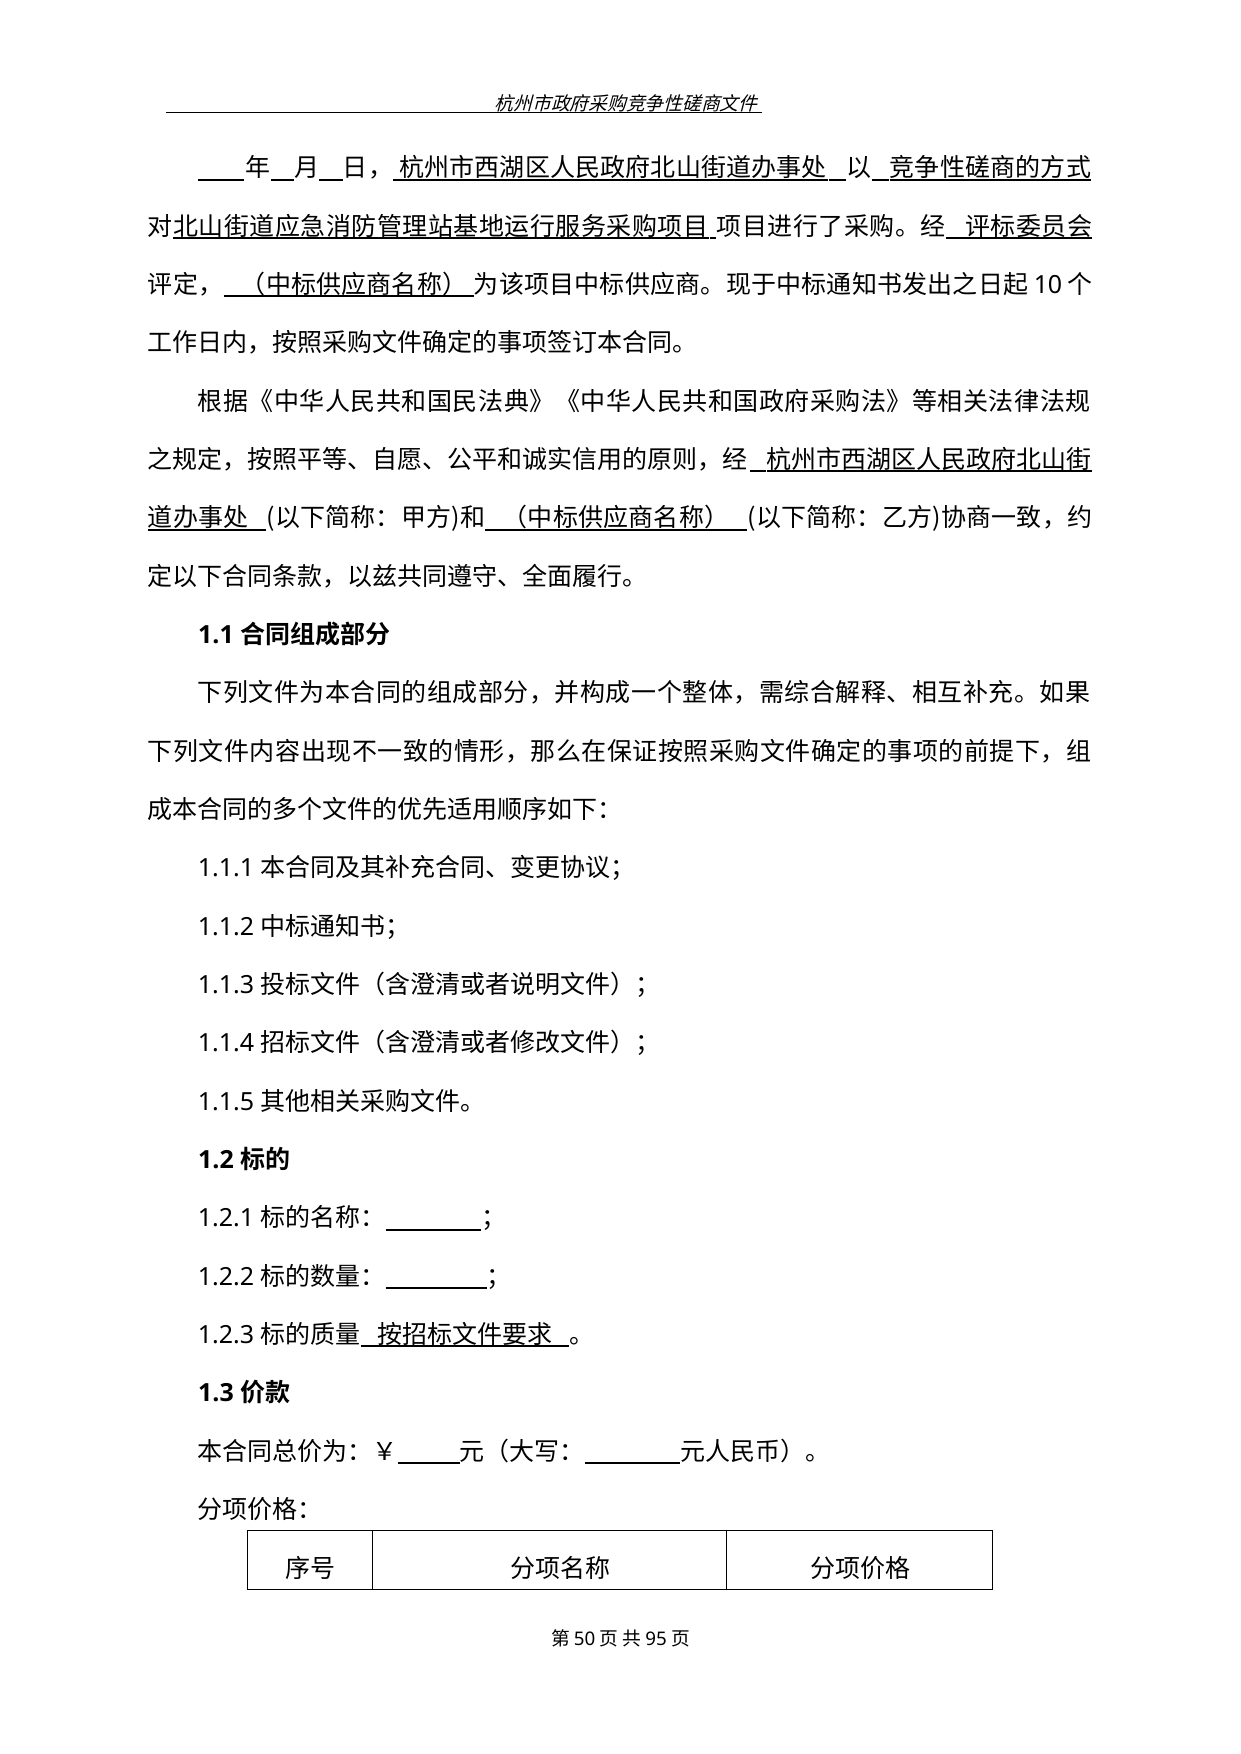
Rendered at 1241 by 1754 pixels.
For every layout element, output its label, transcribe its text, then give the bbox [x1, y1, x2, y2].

text 下列文件为本合同的组成部分，并构成一个整体，需综合解释、相互补充。如果下列文件内容出现不一致的情形，那么在保证按照采购文件确定的事项的前提下，组成本合同的多个文件的优先适用顺序如下： [148, 655, 1092, 830]
text 年 月 日， 杭州市西湖区人民政府北山街道办事处 以 竞争性磋商的方式 对北山街道应急消防管理站基地运行服务采购项目 项目进行了采购。经 评标委员会 评定， （中标供应商名称） 为该项目中标供应商。现于中标通知书发出之日起10个工作日内，按照采购文件确定的事项签订本合同。 [148, 130, 1092, 363]
text 1.2 标的 [148, 1122, 1092, 1180]
text 1.2.2 标的数量： ； [148, 1238, 1092, 1297]
table_header 分项名称 [373, 1531, 726, 1589]
text 分项价格： [148, 1472, 1092, 1530]
text 1.1.3 投标文件（含澄清或者说明文件）； [148, 947, 1092, 1005]
text 1.2.1 标的名称： ； [148, 1180, 1092, 1238]
text 1.1.5 其他相关采购文件。 [148, 1063, 1092, 1122]
text 1.1.2 中标通知书； [148, 888, 1092, 947]
text 本合同总价为：￥ 元（大写： 元人民币）。 [148, 1413, 1092, 1472]
text 1.2.3 标的质量 按招标文件要求 。 [148, 1297, 1092, 1355]
text 根据《中华人民共和国民法典》《中华人民共和国政府采购法》等相关法律法规之规定，按照平等、自愿、公平和诚实信用的原则，经 杭州市西湖区人民政府北山街道办事处 (以下简称：甲方)和 （中标供应商名称） (以下简称：乙方)协商一致，约定以下合同条款，以兹共同遵守、全面履行。 [148, 363, 1092, 597]
text 1.1 合同组成部分 [148, 597, 1092, 655]
text 1.1.4 招标文件（含澄清或者修改文件）； [148, 1005, 1092, 1063]
table_header 序号 [248, 1531, 372, 1589]
text 1.1.1 本合同及其补充合同、变更协议； [148, 830, 1092, 888]
text 1.3 价款 [148, 1355, 1092, 1413]
table_header 分项价格 [727, 1531, 992, 1589]
